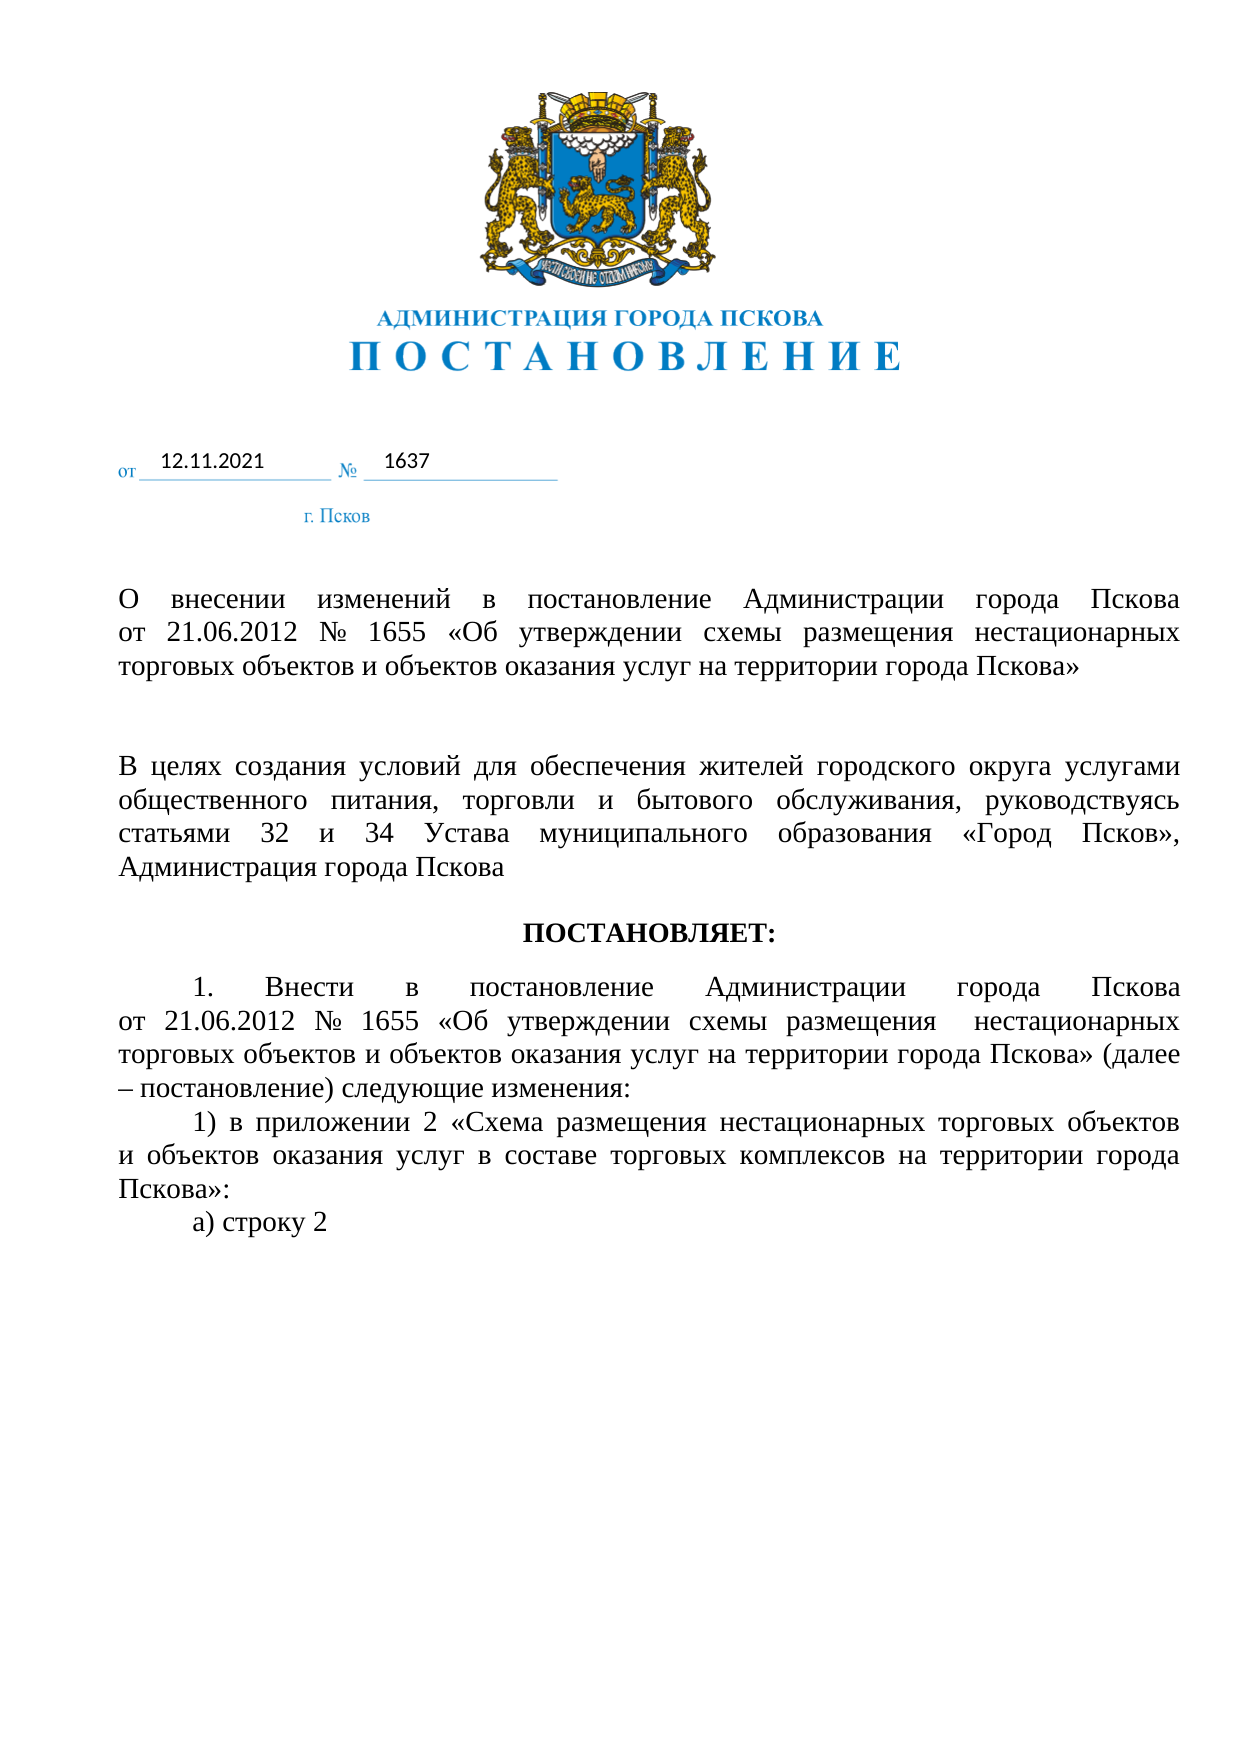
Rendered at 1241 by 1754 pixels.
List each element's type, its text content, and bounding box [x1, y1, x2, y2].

text В целях создания условий для обеспечения жителей городского округа услугами общественного питания, торговли и бытового обслуживания, руководствуясь статьями 32 и 34 Устава муниципального образования «Город Псков», Администрация города Пскова [118, 748, 1181, 883]
text О внесении изменений в постановление Администрации города Пскова от 21.06.2012 № 1655 «Об утверждении схемы размещения нестационарных торговых объектов и объектов оказания услуг на территории города Пскова» [118, 581, 1181, 681]
text 1. Внести в постановление Администрации города Пскова от 21.06.2012 № 1655 «Об утверждении схемы размещения нестационарных торговых объектов и объектов оказания услуг на территории города Пскова» (далее – постановление) следующие изменения: [118, 969, 1181, 1104]
text ПОСТАНОВЛЯЕТ: [118, 916, 1181, 949]
text 1) в приложении 2 «Схема размещения нестационарных торговых объектов и объектов оказания услуг в составе торговых комплексов на территории города Пскова»: [118, 1104, 1181, 1204]
text а) строку 2 [118, 1204, 1181, 1238]
picture [118, 92, 900, 523]
